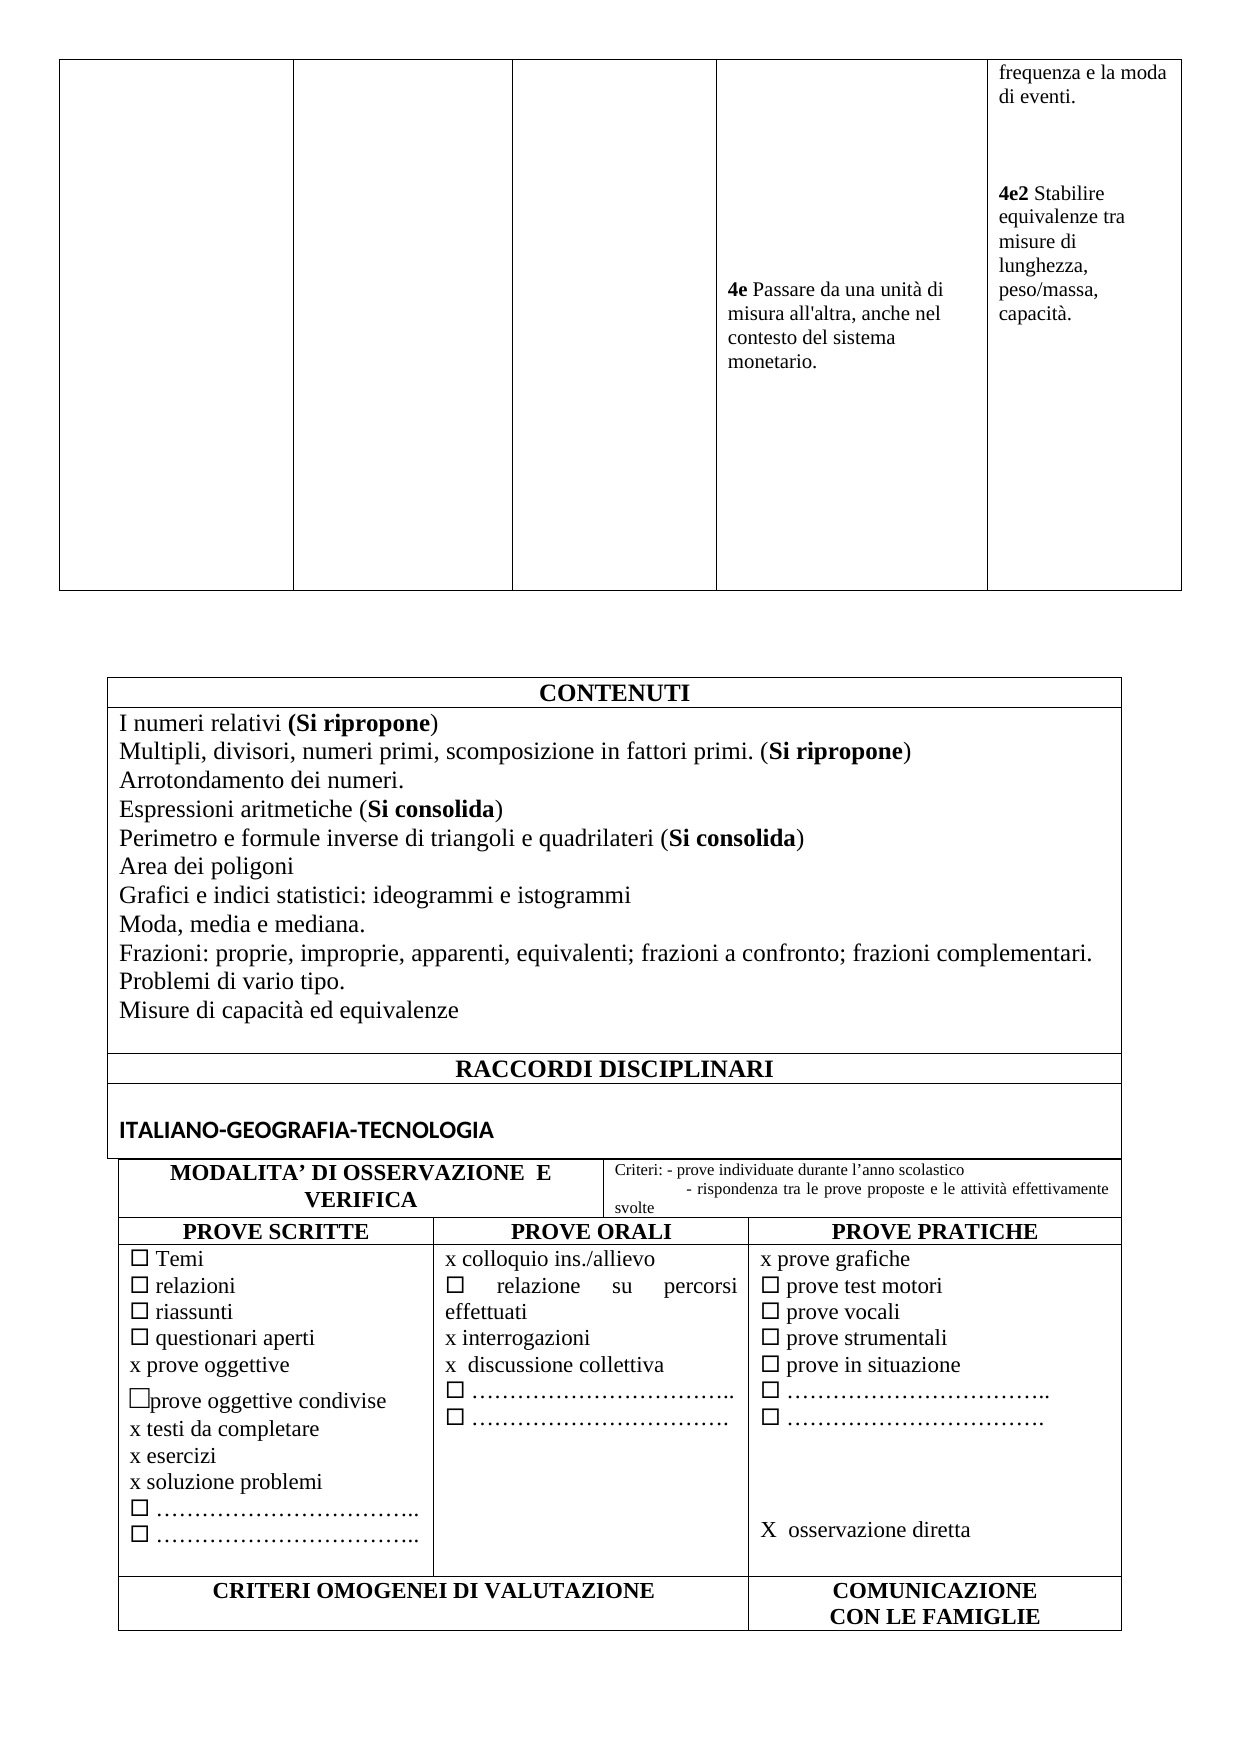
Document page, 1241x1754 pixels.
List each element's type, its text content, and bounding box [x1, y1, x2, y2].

table_cell PROVE PRATICHE [749, 1218, 1121, 1244]
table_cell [988, 60, 1181, 589]
table_cell RACCORDI DISCIPLINARI [108, 1054, 1121, 1082]
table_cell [717, 60, 987, 589]
table_cell x prove grafiche prove test motori prove vocali prove strumentali prove in situazione …………………………….. ……………………………. X osservazione diretta [749, 1245, 1121, 1576]
table_cell I numeri relativi (Si ripropone) Multipli, divisori, numeri primi, scomposizione in fattori primi. (Si ripropone) Arrotondamento dei numeri. Espressioni aritmetiche (Si consolida) Perimetro e formule inverse di triangoli e quadrilateri (Si consolida) Area dei poligoni Grafici e indici statistici: ideogrammi e istogrammi Moda, media e mediana. Frazioni: proprie, improprie, apparenti, equivalenti; frazioni a confronto; frazioni complementari. Problemi di vario tipo. Misure di capacità ed equivalenze [108, 708, 1121, 1053]
table_header Criteri: - prove individuate durante l’anno scolastico - rispondenza tra le prove proposte e le attività effettivamente svolte [604, 1160, 1121, 1217]
table_cell Temi relazioni riassunti questionari aperti x prove oggettive □prove oggettive condivise x testi da completare x esercizi x soluzione problemi …………………………….. …………………………….. [119, 1245, 433, 1576]
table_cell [294, 60, 512, 589]
table_cell PROVE SCRITTE [119, 1218, 433, 1244]
table_header MODALITA’ DI OSSERVAZIONE E VERIFICA [119, 1160, 603, 1217]
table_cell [513, 60, 716, 589]
table_cell COMUNICAZIONE CON LE FAMIGLIE [749, 1577, 1121, 1630]
table_cell ITALIANO-GEOGRAFIA-TECNOLOGIA [108, 1084, 1121, 1157]
table_cell CRITERI OMOGENEI DI VALUTAZIONE [119, 1577, 748, 1630]
table_cell x colloquio ins./allievo relazione su percorsi effettuati x interrogazioni x discussione collettiva …………………………….. ……………………………. [434, 1245, 748, 1576]
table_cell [60, 60, 293, 589]
table_header CONTENUTI [108, 678, 1121, 707]
table_cell PROVE ORALI [434, 1218, 748, 1244]
